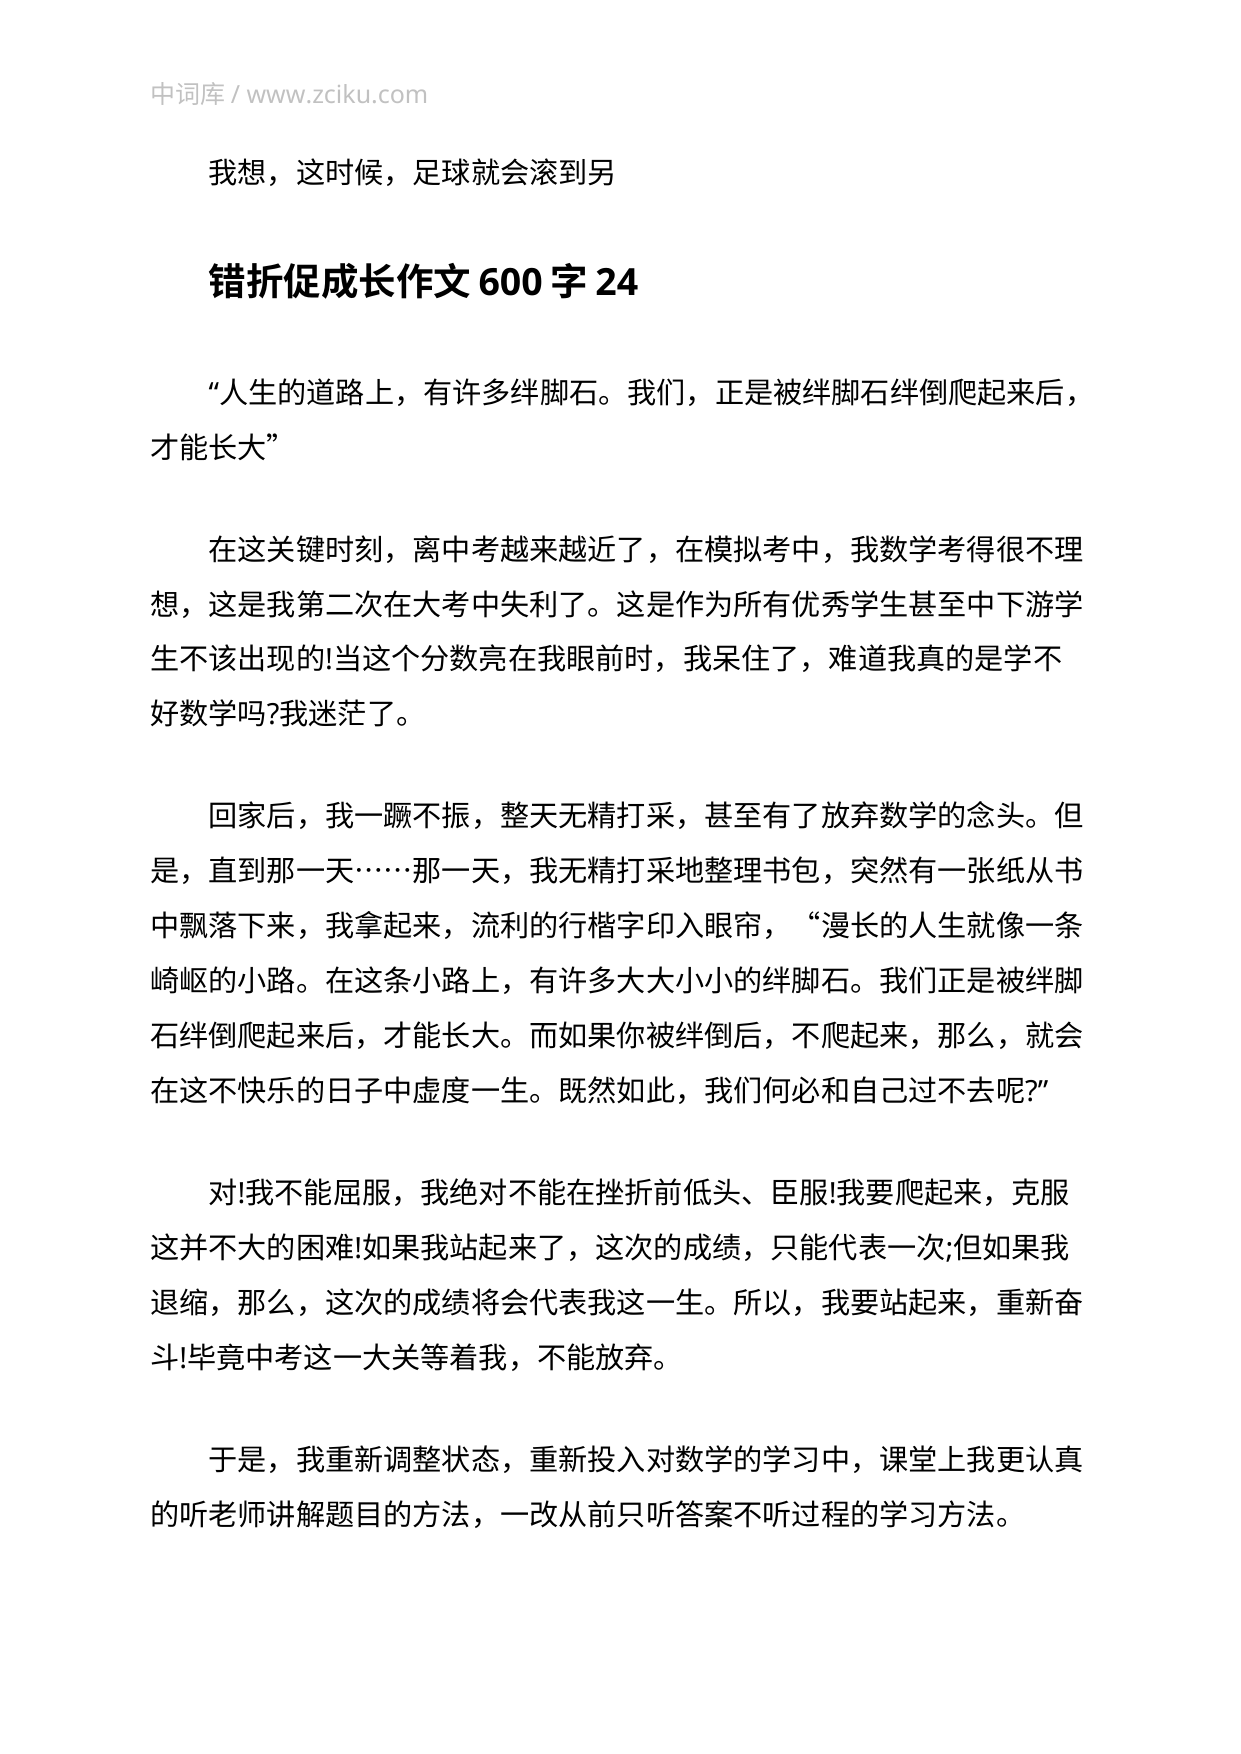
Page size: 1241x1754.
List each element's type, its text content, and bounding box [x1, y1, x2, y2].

text 在这关键时刻，离中考越来越近了，在模拟考中，我数学考得很不理想，这是我第二次在大考中失利了。这是作为所有优秀学生甚至中下游学生不该出现的!当这个分数亮在我眼前时，我呆住了，难道我真的是学不好数学吗?我迷茫了。 [150, 526, 1090, 733]
text “人生的道路上，有许多绊脚石。我们，正是被绊脚石绊倒爬起来后，才能长大” [150, 369, 1090, 467]
text 错折促成长作文600字24 [150, 252, 1090, 306]
text 于是，我重新调整状态，重新投入对数学的学习中，课堂上我更认真的听老师讲解题目的方法，一改从前只听答案不听过程的学习方法。 [150, 1436, 1090, 1533]
text 对!我不能屈服，我绝对不能在挫折前低头、臣服!我要爬起来，克服这并不大的困难!如果我站起来了，这次的成绩，只能代表一次;但如果我退缩，那么，这次的成绩将会代表我这一生。所以，我要站起来，重新奋斗!毕竟中考这一大关等着我，不能放弃。 [150, 1169, 1090, 1377]
text 回家后，我一蹶不振，整天无精打采，甚至有了放弃数学的念头。但是，直到那一天……那一天，我无精打采地整理书包，突然有一张纸从书中飘落下来，我拿起来，流利的行楷字印入眼帘，“漫长的人生就像一条崎岖的小路。在这条小路上，有许多大大小小的绊脚石。我们正是被绊脚石绊倒爬起来后，才能长大。而如果你被绊倒后，不爬起来，那么，就会在这不快乐的日子中虚度一生。既然如此，我们何必和自己过不去呢?” [150, 793, 1090, 1110]
text 我想，这时候，足球就会滚到另 [150, 150, 1090, 192]
